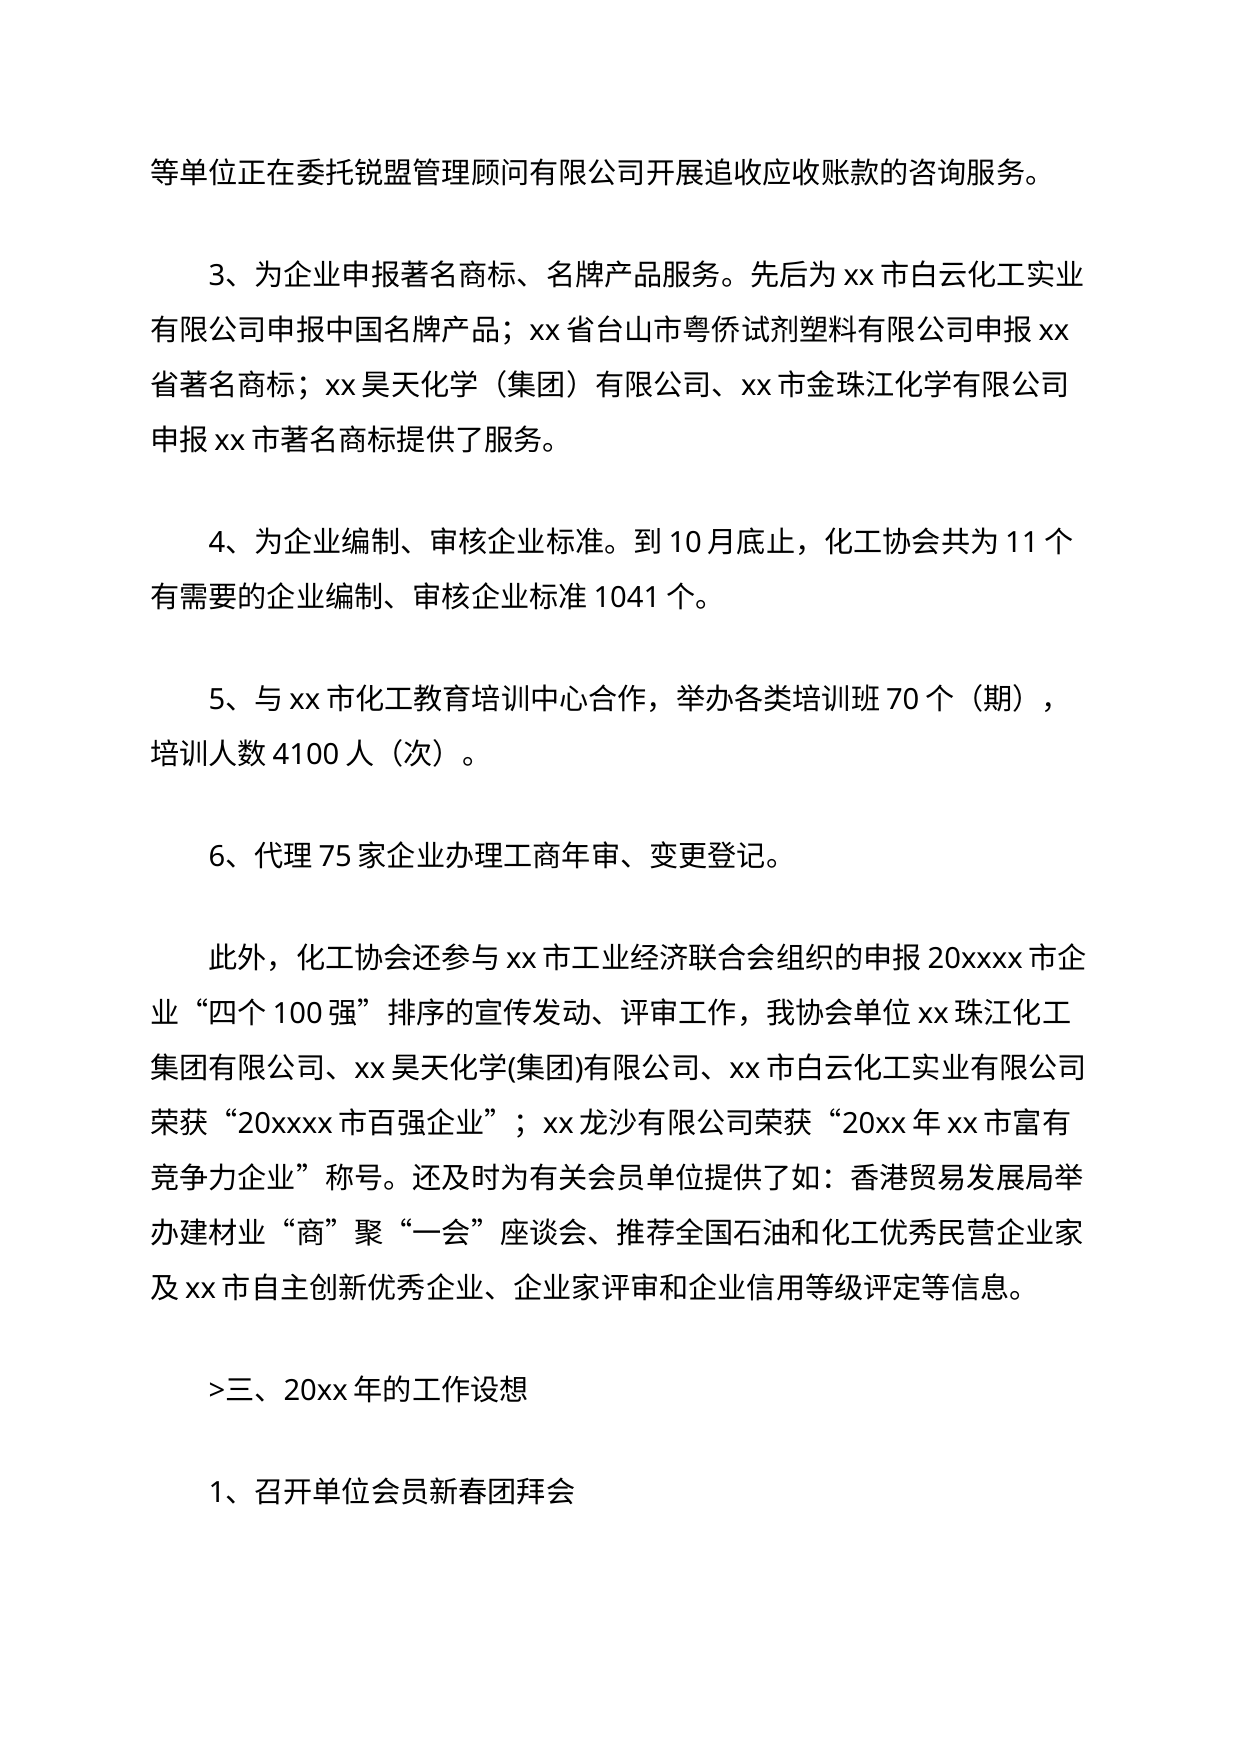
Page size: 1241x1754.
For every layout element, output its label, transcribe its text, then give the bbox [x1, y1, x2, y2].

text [150, 150, 1090, 192]
text 此外，化工协会还参与xx市工业经济联合会组织的申报20xxxx市企业“四个100强”排序的宣传发动、评审工作，我协会单位xx珠江化工集团有限公司、xx昊天化学(集团)有限公司、xx市白云化工实业有限公司荣获“20xxxx市百强企业”；xx龙沙有限公司荣获“20xx年xx市富有竞争力企业”称号。还及时为有关会员单位提供了如：香港贸易发展局举办建材业“商”聚“一会”座谈会、推荐全国石油和化工优秀民营企业家及xx市自主创新优秀企业、企业家评审和企业信用等级评定等信息。 [150, 935, 1090, 1307]
text 3、为企业申报著名商标、名牌产品服务。先后为xx市白云化工实业有限公司申报中国名牌产品；xx省台山市粤侨试剂塑料有限公司申报xx省著名商标；xx昊天化学（集团）有限公司、xx市金珠江化学有限公司申报xx市著名商标提供了服务。 [150, 252, 1090, 459]
text 6、代理75家企业办理工商年审、变更登记。 [150, 833, 1090, 875]
text 5、与xx市化工教育培训中心合作，举办各类培训班70个（期），培训人数4100人（次）。 [150, 676, 1090, 773]
text 1、召开单位会员新春团拜会 [150, 1468, 1090, 1511]
text 4、为企业编制、审核企业标准。到10月底止，化工协会共为11个有需要的企业编制、审核企业标准1041个。 [150, 519, 1090, 616]
text >三、20xx年的工作设想 [150, 1366, 1090, 1409]
